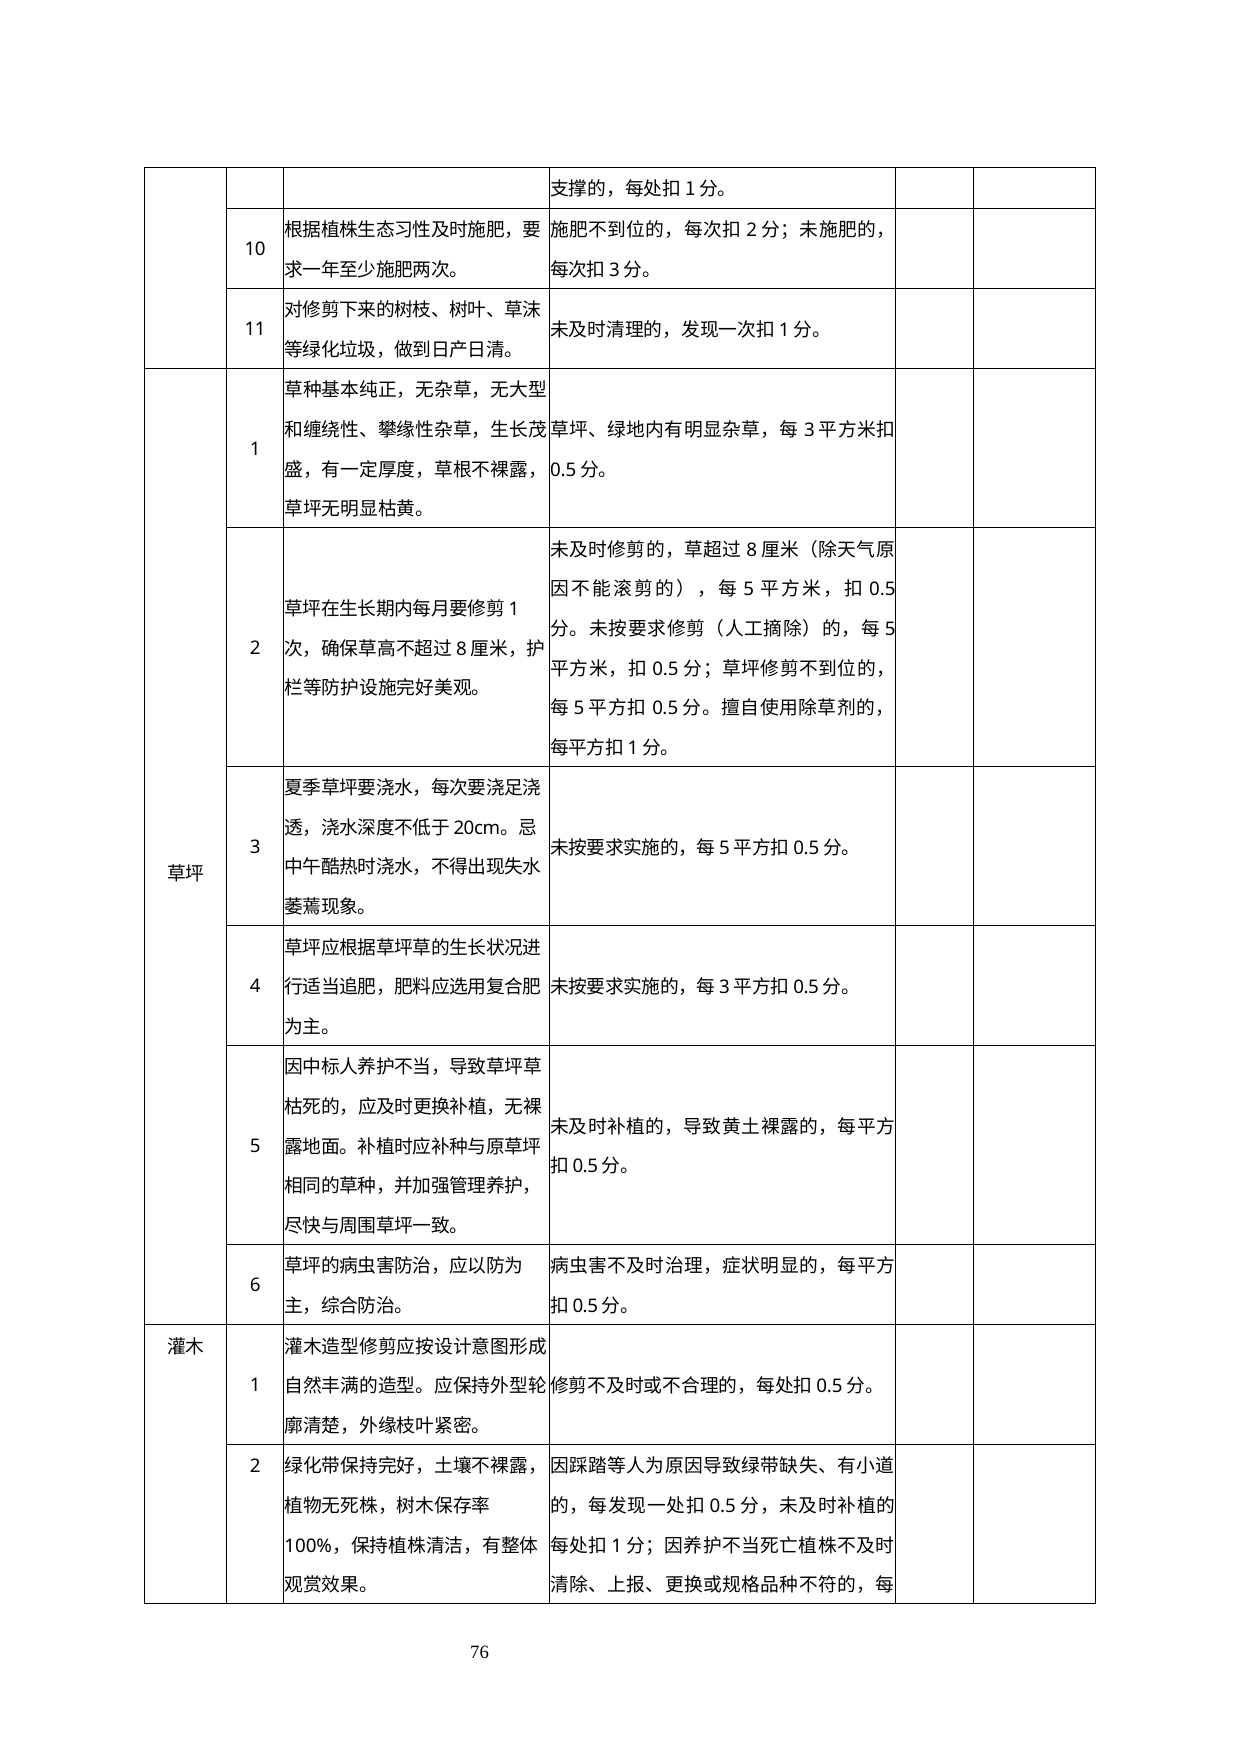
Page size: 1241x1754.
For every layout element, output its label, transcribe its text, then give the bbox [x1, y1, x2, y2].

table_cell 2 [227, 1445, 283, 1603]
table_cell [896, 926, 973, 1045]
table_cell [896, 289, 973, 368]
table_cell [974, 168, 1095, 207]
table_cell [974, 1445, 1095, 1603]
table_cell 灌木造型修剪应按设计意图形成自然丰满的造型。应保持外型轮廓清楚，外缘枝叶紧密。 [284, 1325, 549, 1444]
table_cell [896, 1046, 973, 1244]
table_cell 未及时修剪的，草超过8厘米（除天气原因不能滚剪的），每5平方米，扣0.5分。未按要求修剪（人工摘除）的，每5平方米，扣0.5分；草坪修剪不到位的，每5平方扣 0.5分。擅自使用除草剂的，每平方扣1分。 [550, 528, 895, 766]
table_cell [974, 926, 1095, 1045]
table_cell 未及时清理的，发现一次扣1分。 [550, 289, 895, 368]
table_cell 11 [227, 289, 283, 368]
table_cell [896, 1245, 973, 1324]
table_cell 草坪应根据草坪草的生长状况进行适当追肥，肥料应选用复合肥为主。 [284, 926, 549, 1045]
table_cell 未及时补植的，导致黄土裸露的，每平方扣0.5分。 [550, 1046, 895, 1244]
table_cell [896, 369, 973, 527]
table_cell [974, 369, 1095, 527]
table_cell 草坪、绿地内有明显杂草，每3平方米扣0.5分。 [550, 369, 895, 527]
table_cell 草坪在生长期内每月要修剪1次，确保草高不超过8厘米，护栏等防护设施完好美观。 [284, 528, 549, 766]
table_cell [284, 1445, 549, 1603]
table_cell [896, 168, 973, 207]
table_cell 因中标人养护不当，导致草坪草枯死的，应及时更换补植，无裸露地面。补植时应补种与原草坪相同的草种，并加强管理养护，尽快与周围草坪一致。 [284, 1046, 549, 1244]
table_cell [974, 1046, 1095, 1244]
table_cell 灌木 [145, 1325, 226, 1603]
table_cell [550, 168, 895, 207]
table_cell 未按要求实施的，每5平方扣 0.5分。 [550, 767, 895, 925]
table_cell 草种基本纯正，无杂草，无大型和缠绕性、攀缘性杂草，生长茂盛，有一定厚度，草根不裸露，草坪无明显枯黄。 [284, 369, 549, 527]
table_cell 2 [227, 528, 283, 766]
table_cell 病虫害不及时治理，症状明显的，每平方扣0.5分。 [550, 1245, 895, 1324]
table_cell 草坪的病虫害防治，应以防为主，综合防治。 [284, 1245, 549, 1324]
table_cell 9 [227, 168, 283, 207]
table_cell [974, 1325, 1095, 1444]
table_cell 10 [227, 209, 283, 288]
table_cell 草坪 [145, 369, 226, 1324]
table_cell [896, 1445, 973, 1603]
table_cell 1 [227, 369, 283, 527]
table_cell [896, 528, 973, 766]
table_cell [896, 209, 973, 288]
table_cell 施肥不到位的，每次扣2分；未施肥的，每次扣3分。 [550, 209, 895, 288]
table_cell 修剪不及时或不合理的，每处扣0.5分。 [550, 1325, 895, 1444]
table_cell 根据植株生态习性及时施肥，要求一年至少施肥两次。 [284, 209, 549, 288]
table_cell [974, 289, 1095, 368]
table_cell 3 [227, 767, 283, 925]
table_cell [974, 1245, 1095, 1324]
table_cell [896, 1325, 973, 1444]
table_cell 夏季草坪要浇水，每次要浇足浇透，浇水深度不低于20cm。忌中午酷热时浇水，不得出现失水萎蔫现象。 [284, 767, 549, 925]
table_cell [550, 1445, 895, 1603]
table_cell [974, 209, 1095, 288]
table_cell [896, 767, 973, 925]
table_cell 6 [227, 1245, 283, 1324]
table_cell 1 [227, 1325, 283, 1444]
table_cell [974, 767, 1095, 925]
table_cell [284, 168, 549, 207]
table_cell 5 [227, 1046, 283, 1244]
table_cell 对修剪下来的树枝、树叶、草沫等绿化垃圾，做到日产日清。 [284, 289, 549, 368]
table_cell [974, 528, 1095, 766]
table_cell 未按要求实施的，每3平方扣0.5分。 [550, 926, 895, 1045]
table_cell 4 [227, 926, 283, 1045]
